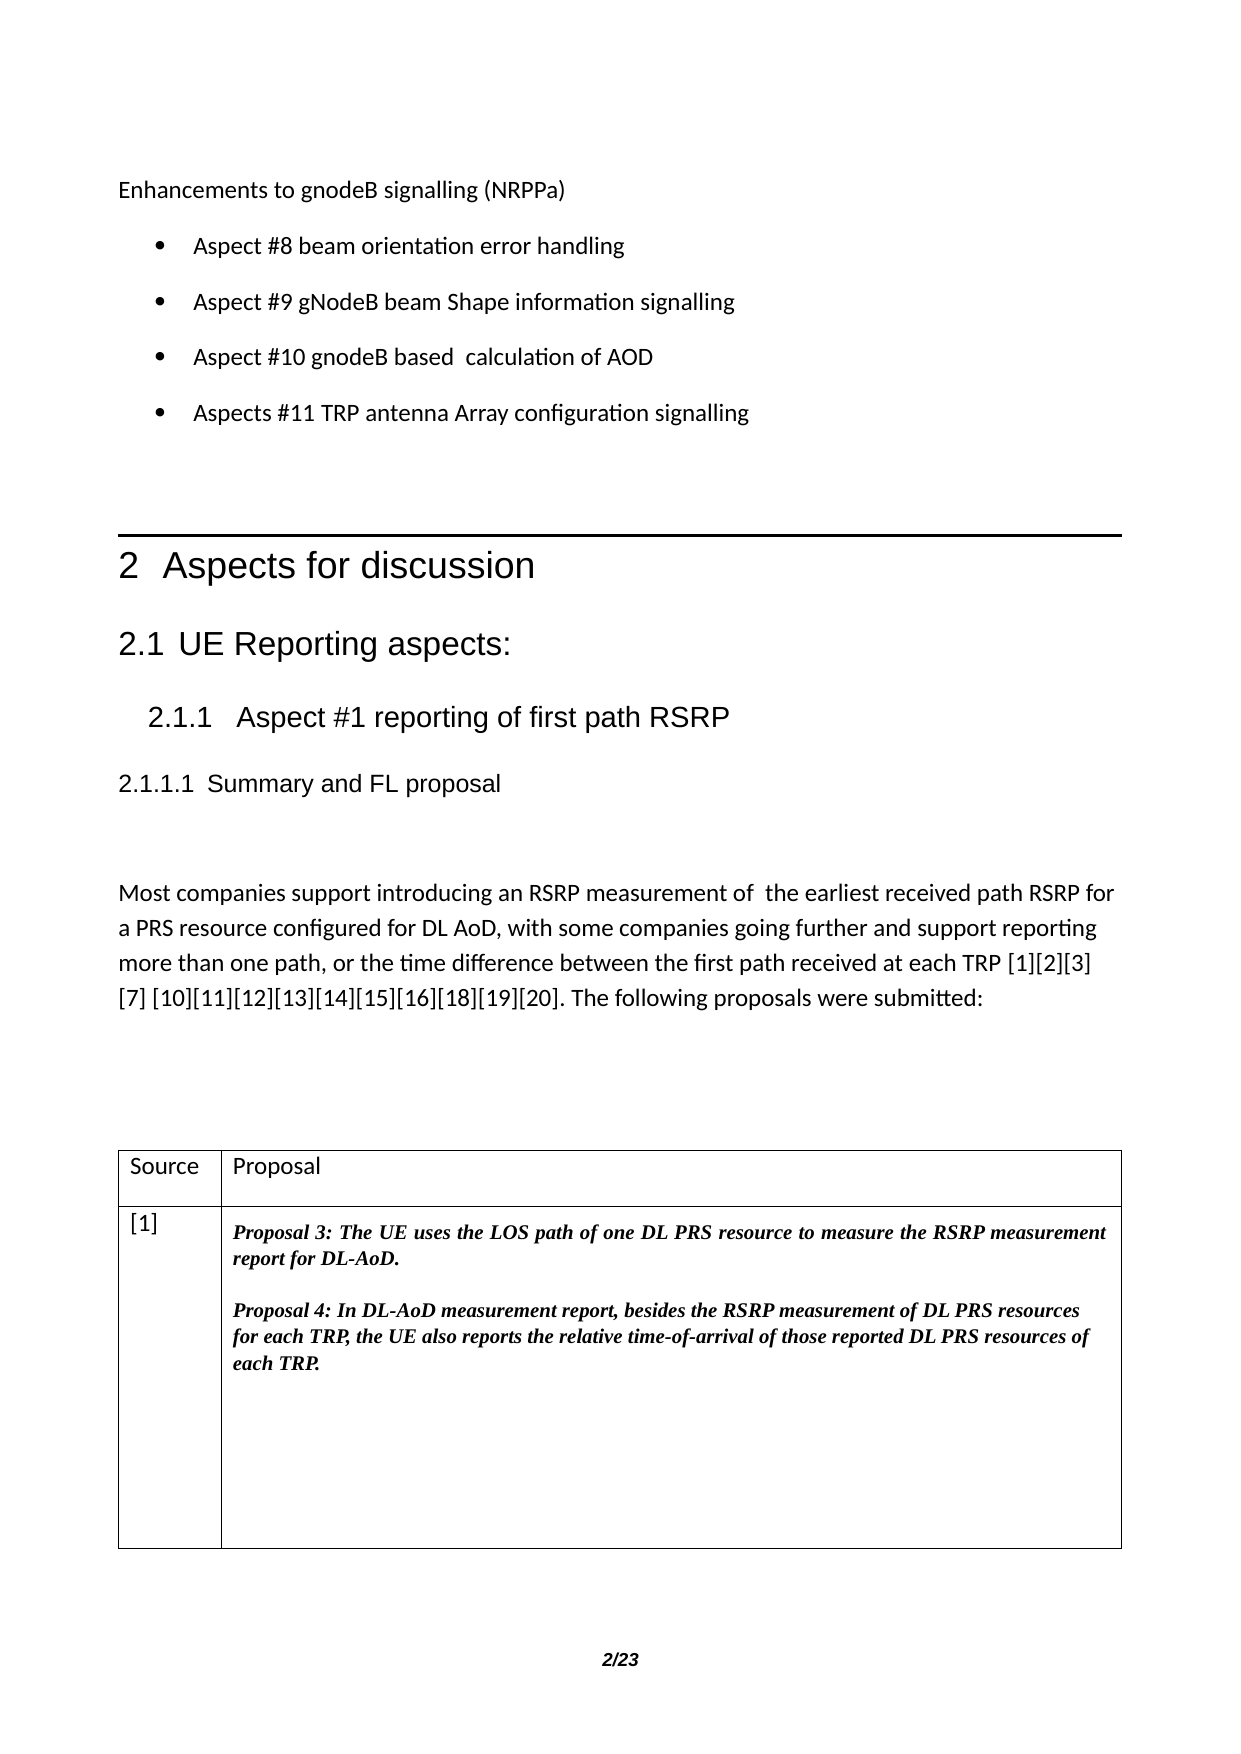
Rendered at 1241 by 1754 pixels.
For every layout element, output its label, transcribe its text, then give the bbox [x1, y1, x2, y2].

list Aspect #8 beam orientation error handling [156, 230, 1122, 260]
subtitle Summary and FL proposal [118, 769, 1122, 798]
text Most companies support introducing an RSRP measurement of the earliest received path RSRP for a PRS resource configured for DL AoD, with some companies going further and support reporting more than one path, or the time difference between the first path received at each TRP [1][2][3] [7] [10][11][12][13][14][15][16][18][19][20]. The following proposals were submitted: [118, 877, 1122, 1012]
table_cell Proposal 3: The UE uses the LOS path of one DL PRS resource to measure the RSRP measurement report for DL-AoD. Proposal 4: In DL-AoD measurement report, besides the RSRP measurement of DL PRS resources for each TRP, the UE also reports the relative time-of-arrival of those reported DL PRS resources of each TRP. [222, 1207, 1121, 1548]
list Aspects for discussion [118, 537, 1122, 586]
subtitle Aspect #1 reporting of first path RSRP [148, 699, 1122, 733]
list Aspects #11 TRP antenna Array configuration signalling [156, 397, 1122, 428]
table_header Proposal [222, 1151, 1121, 1206]
table_header Source [119, 1151, 221, 1206]
text Enhancements to gnodeB signalling (NRPPa) [118, 174, 1122, 204]
subtitle UE Reporting aspects: [118, 624, 1122, 663]
list Aspect #10 gnodeB based calculation of AOD [156, 341, 1122, 372]
table_cell [1] [119, 1207, 221, 1548]
list Aspect #9 gNodeB beam Shape information signalling [156, 286, 1122, 316]
